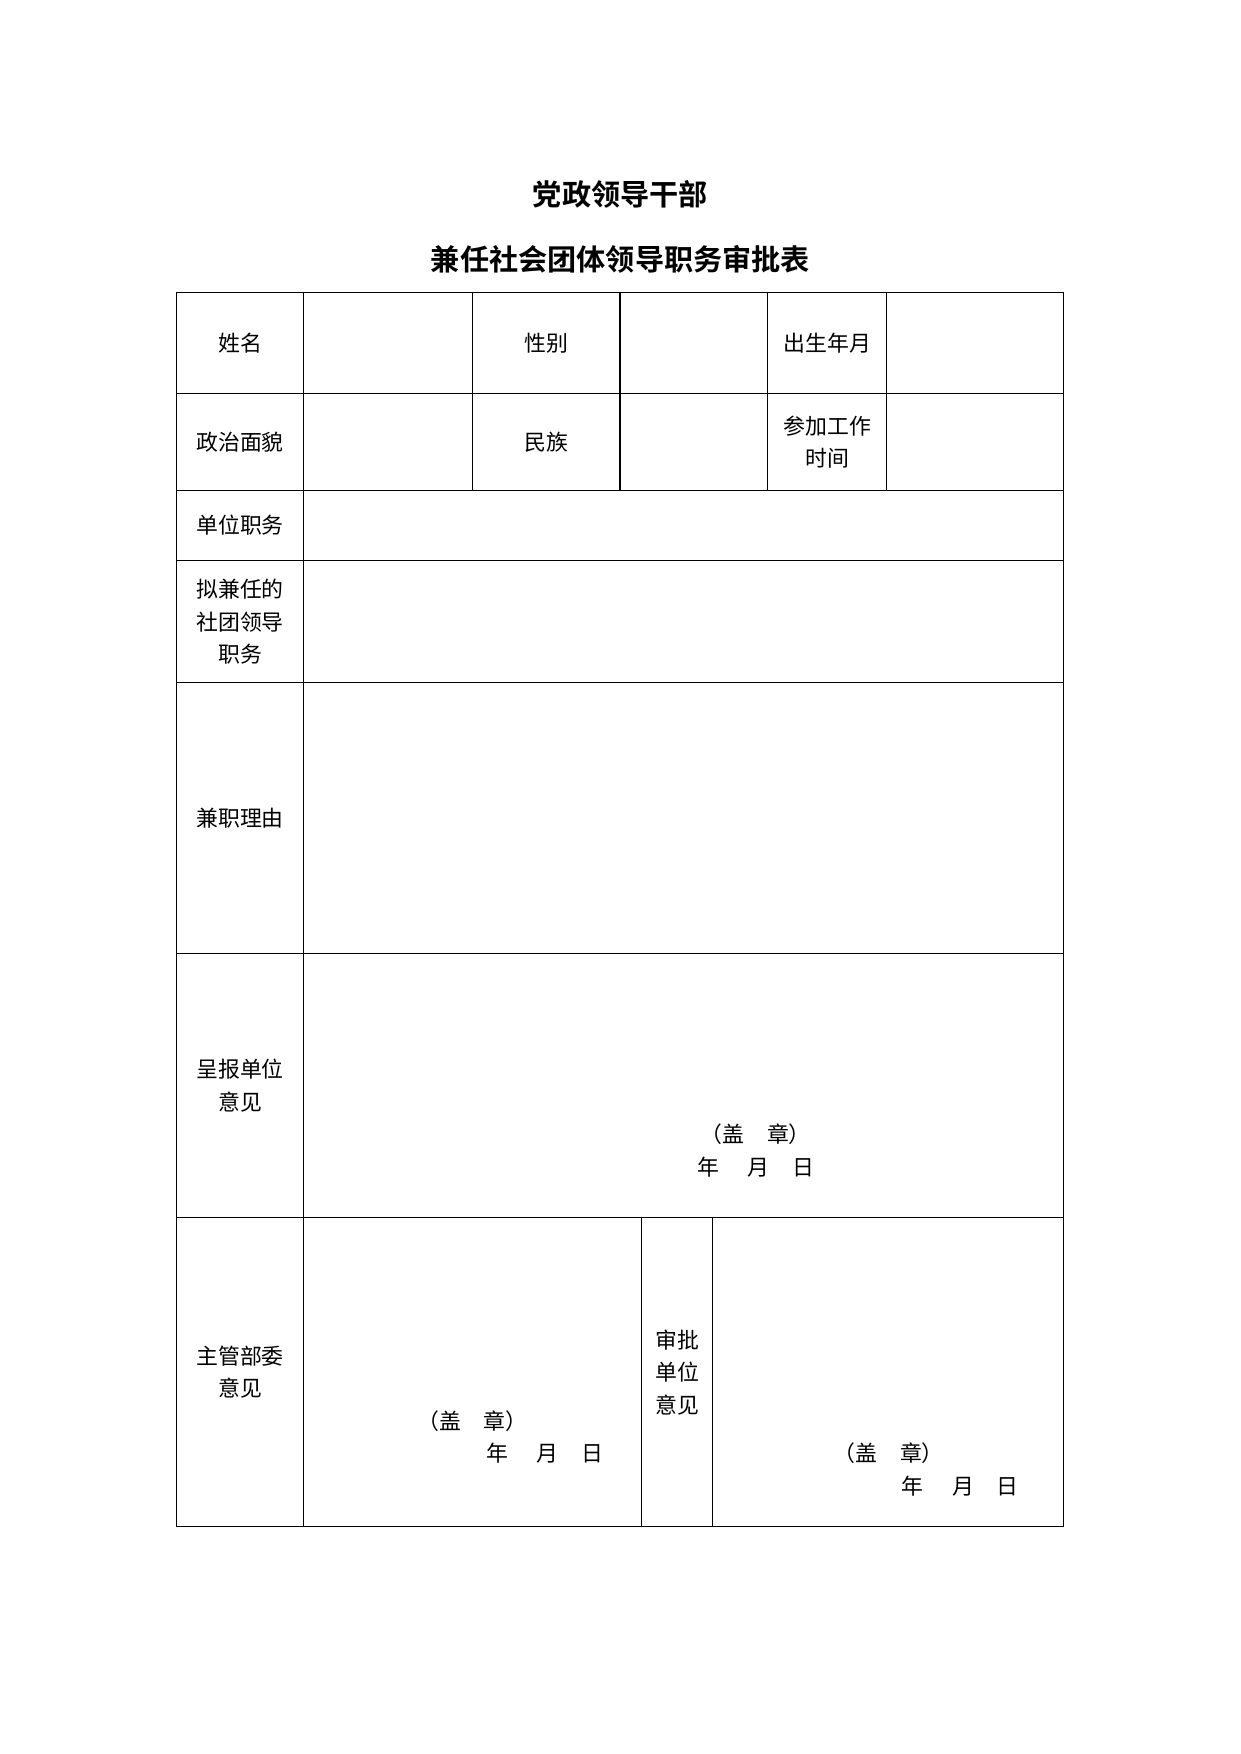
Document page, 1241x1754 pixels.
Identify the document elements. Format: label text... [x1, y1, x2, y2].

table_cell 政治面貌 [177, 394, 303, 490]
table_cell [304, 561, 1063, 682]
table_cell 主管部委意见 [177, 1218, 303, 1526]
table_cell （盖 章） 年 月 日 [713, 1218, 1063, 1526]
table_cell [887, 394, 1063, 490]
table_header 性别 [473, 293, 619, 393]
table_cell [304, 491, 1063, 560]
table_header [304, 293, 472, 393]
text 党政领导干部 [187, 162, 1053, 227]
table_header 出生年月 [768, 293, 886, 393]
text 兼任社会团体领导职务审批表 [187, 227, 1053, 292]
table_header [887, 293, 1063, 393]
table_header 姓名 [177, 293, 303, 393]
table_cell [304, 394, 472, 490]
table_cell [621, 394, 767, 490]
table_cell 单位职务 [177, 491, 303, 560]
table_cell 审批单位意见 [642, 1218, 712, 1526]
table_cell 民族 [473, 394, 619, 490]
table_header [621, 293, 767, 393]
table_cell （盖 章） 年 月 日 [304, 954, 1063, 1217]
table_cell （盖 章） 年 月 日 [304, 1218, 641, 1526]
table_cell 兼职理由 [177, 683, 303, 953]
table_cell [304, 683, 1063, 953]
table_cell 呈报单位意见 [177, 954, 303, 1217]
table_cell 参加工作时间 [768, 394, 886, 490]
table_cell 拟兼任的社团领导职务 [177, 561, 303, 682]
